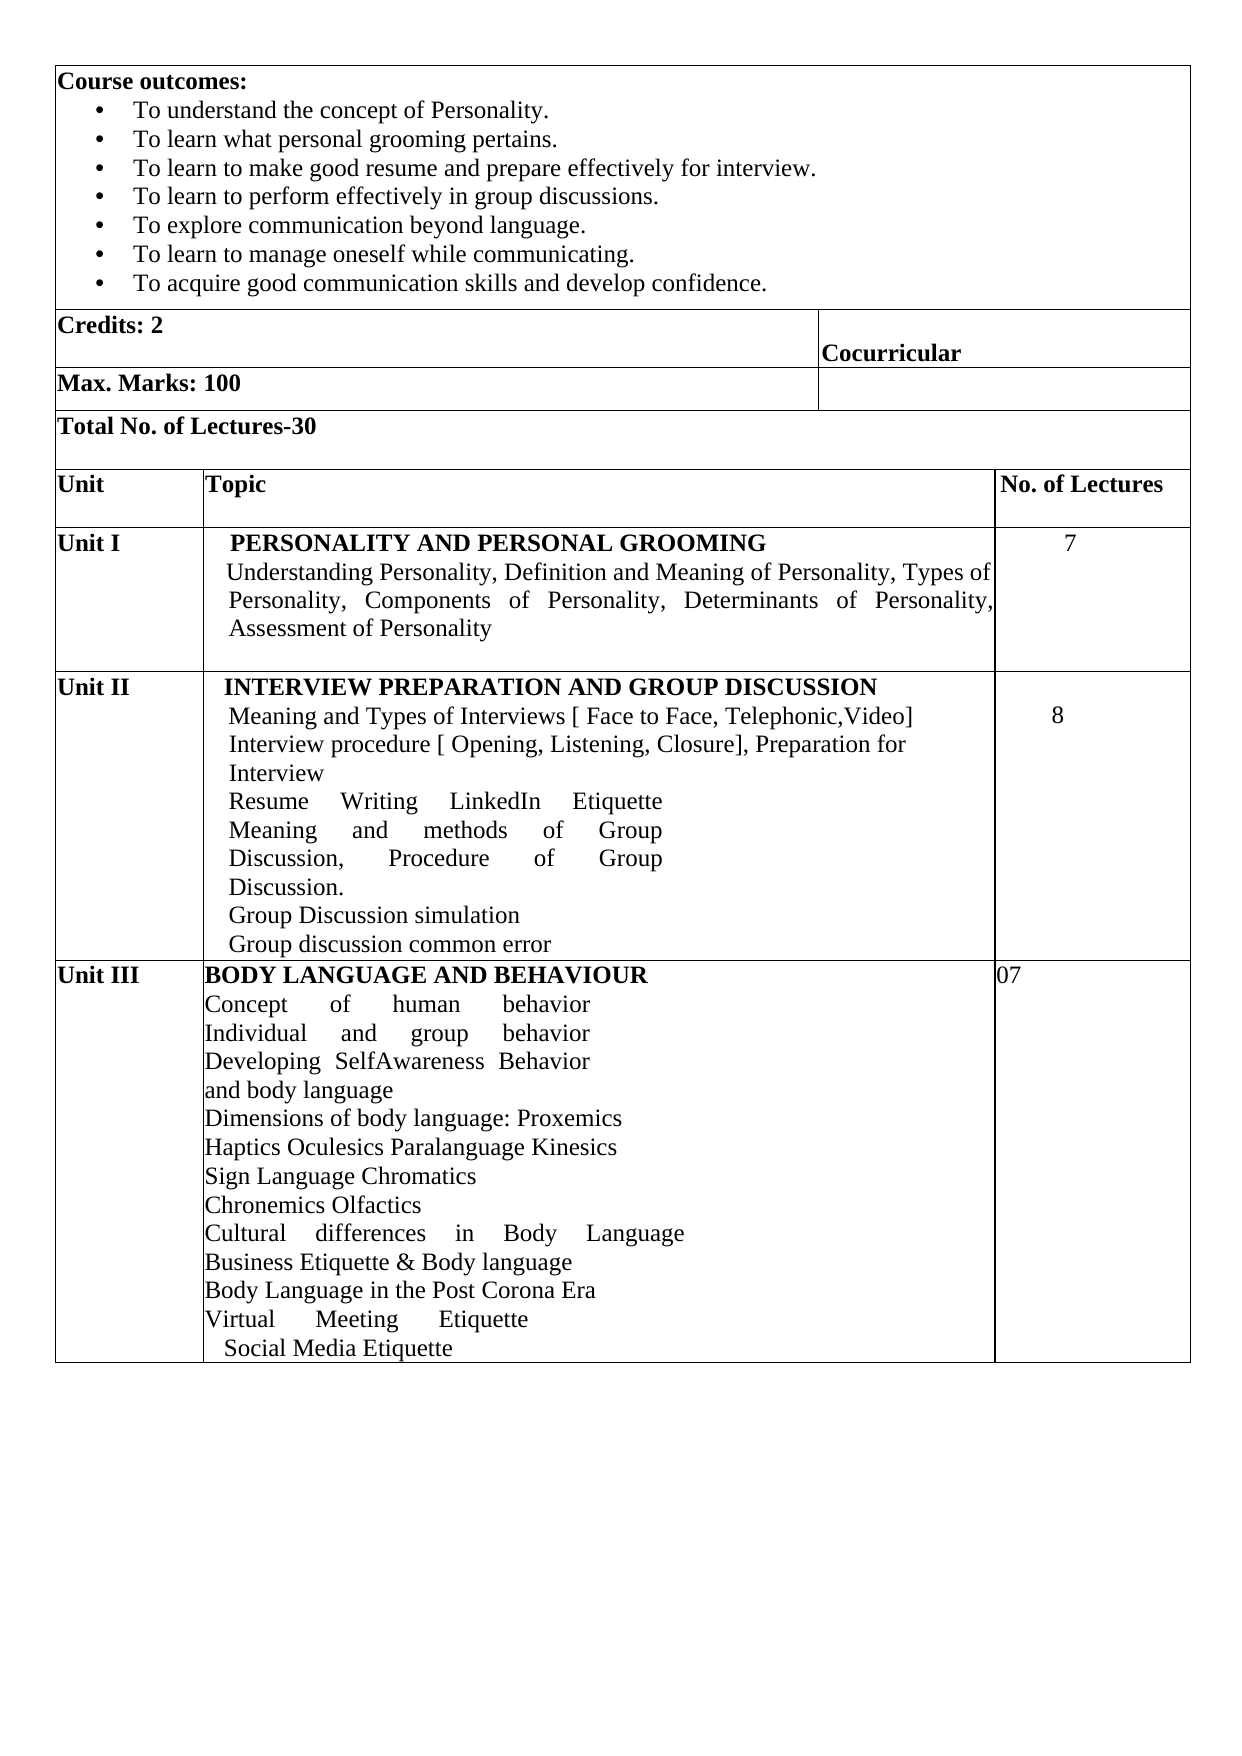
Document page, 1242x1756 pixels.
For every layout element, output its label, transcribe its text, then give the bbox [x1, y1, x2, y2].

table_cell BODY LANGUAGE AND BEHAVIOUR Concept of human behavior Individual and group behavior Developing SelfAwareness Behavior and body language Dimensions of body language: Proxemics Haptics Oculesics Paralanguage Kinesics Sign Language Chromatics Chronemics Olfactics Cultural differences in Body Language Business Etiquette & Body language Body Language in the Post Corona Era Virtual Meeting Etiquette Social Media Etiquette [204, 961, 994, 1362]
table_cell Unit [56, 470, 203, 527]
table_cell INTERVIEW PREPARATION AND GROUP DISCUSSION Meaning and Types of Interviews [ Face to Face, Telephonic,Video] Interview procedure [ Opening, Listening, Closure], Preparation for Interview Resume Writing LinkedIn Etiquette Meaning and methods of Group Discussion, Procedure of Group Discussion. Group Discussion simulation Group discussion common error [204, 672, 994, 959]
table_cell No. of Lectures [996, 470, 1190, 527]
table_cell Total No. of Lectures-30 [56, 411, 1190, 468]
table_cell Topic [204, 470, 994, 527]
table_cell Unit I [56, 528, 203, 671]
table_cell Max. Marks: 100 [56, 368, 818, 410]
table_cell PERSONALITY AND PERSONAL GROOMING Understanding Personality, Definition and Meaning of Personality, Types of Personality, Components of Personality, Determinants of Personality, Assessment of Personality [204, 528, 994, 671]
table_cell [819, 368, 1190, 410]
table_cell 7 [996, 528, 1190, 671]
table_cell Unit II [56, 672, 203, 959]
table_cell 07 [996, 961, 1190, 1362]
table_cell 8 [996, 672, 1190, 959]
table_cell Credits: 2 [56, 310, 818, 367]
table_cell Cocurricular [819, 310, 1190, 367]
table_cell Unit III [56, 961, 203, 1362]
table_cell Course outcomes: To understand the concept of Personality. To learn what personal grooming pertains. To learn to make good resume and prepare effectively for interview. To learn to perform effectively in group discussions. To explore communication beyond language. To learn to manage oneself while communicating. To acquire good communication skills and develop confidence. [56, 66, 1190, 309]
